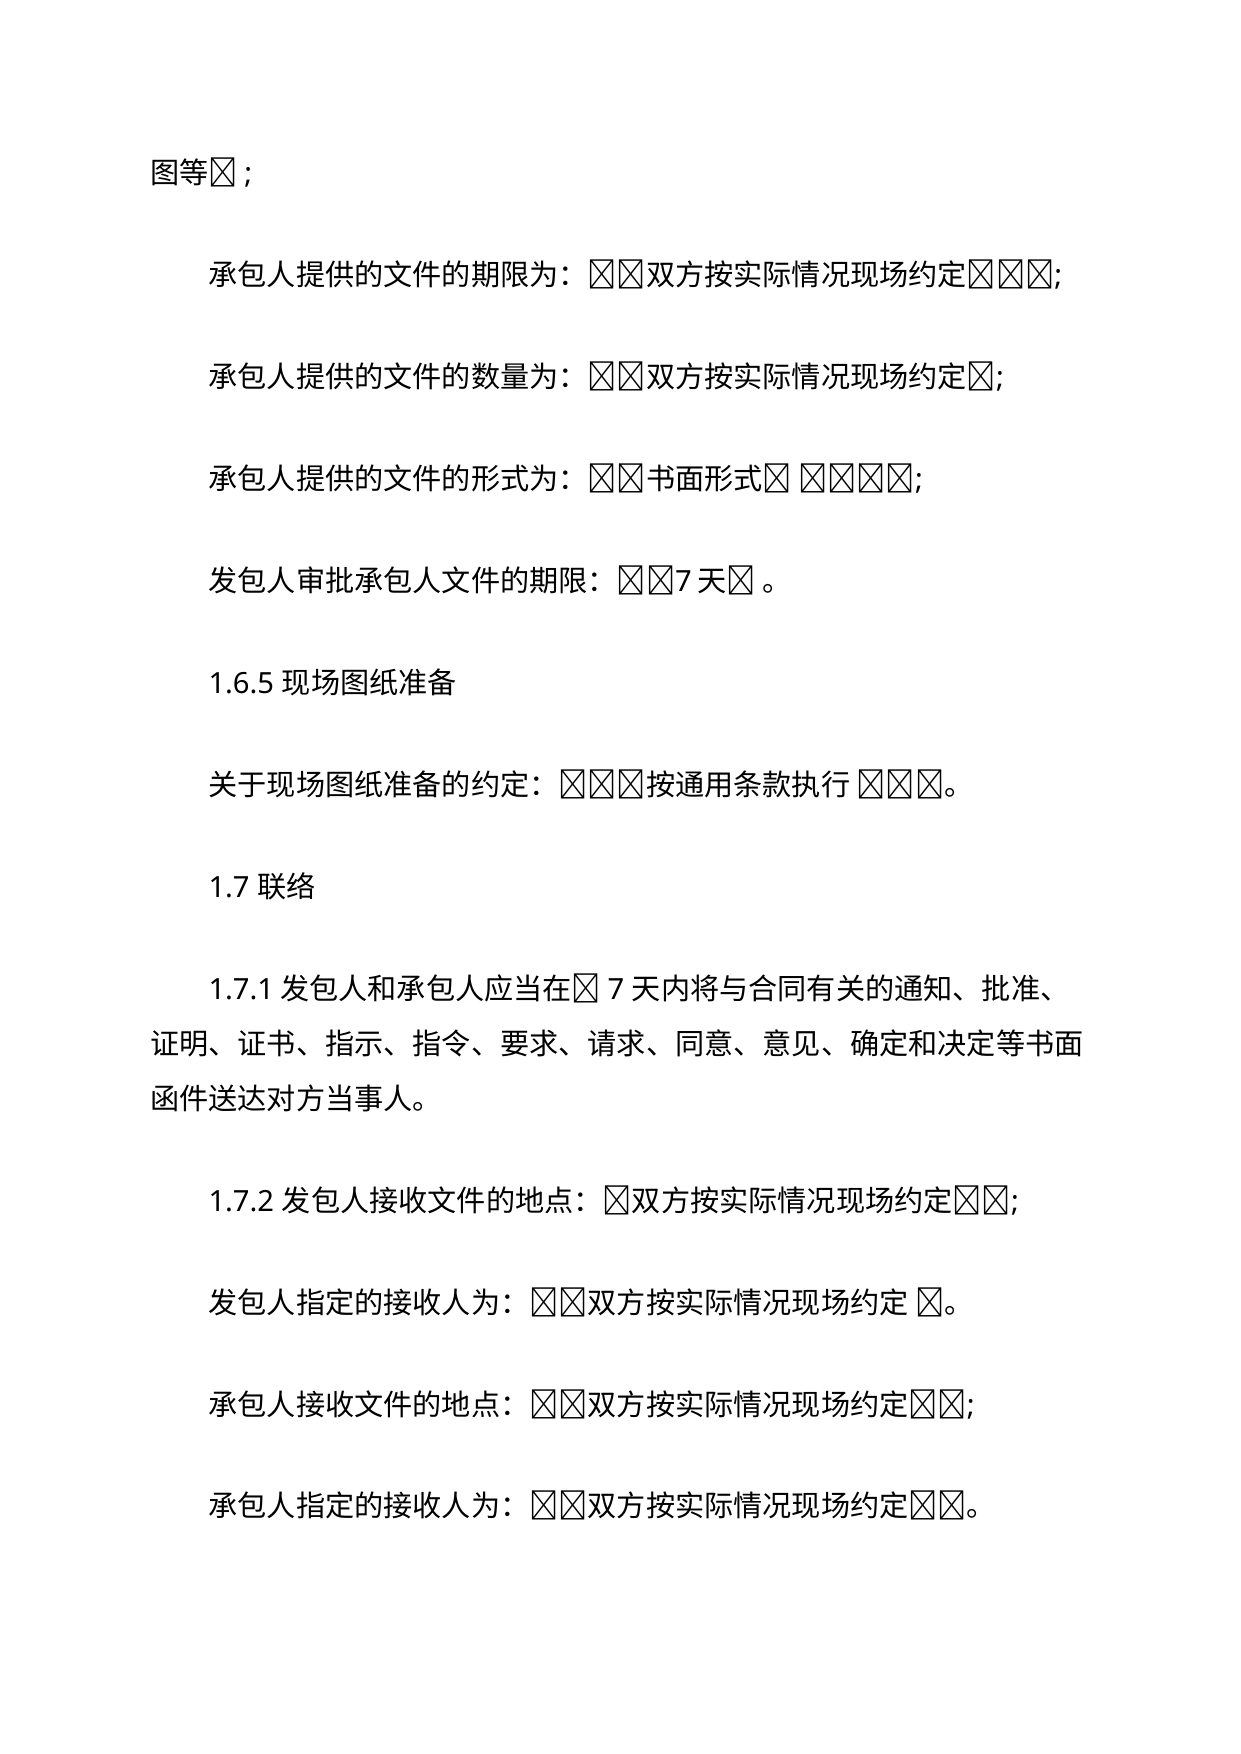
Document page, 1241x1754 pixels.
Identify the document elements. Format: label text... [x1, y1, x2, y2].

text 承包人提供的文件的形式为：书面形式 ; [150, 456, 1090, 498]
text 1.7.1发包人和承包人应当在 7 天内将与合同有关的通知、批准、证明、证书、指示、指令、要求、请求、同意、意见、确定和决定等书面函件送达对方当事人。 [150, 966, 1090, 1118]
text 发包人审批承包人文件的期限：7天 。 [150, 558, 1090, 600]
text 1.7.2 发包人接收文件的地点：双方按实际情况现场约定; [150, 1177, 1090, 1220]
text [150, 150, 1090, 192]
text 承包人提供的文件的期限为：双方按实际情况现场约定; [150, 252, 1090, 294]
text 承包人指定的接收人为：双方按实际情况现场约定。 [150, 1483, 1090, 1525]
text 承包人接收文件的地点：双方按实际情况现场约定; [150, 1381, 1090, 1423]
text 承包人提供的文件的数量为：双方按实际情况现场约定; [150, 354, 1090, 396]
text 1.6.5 现场图纸准备 [150, 660, 1090, 702]
text 发包人指定的接收人为：双方按实际情况现场约定 。 [150, 1279, 1090, 1322]
text 1.7 联络 [150, 864, 1090, 906]
text 关于现场图纸准备的约定：按通用条款执行 。 [150, 762, 1090, 804]
